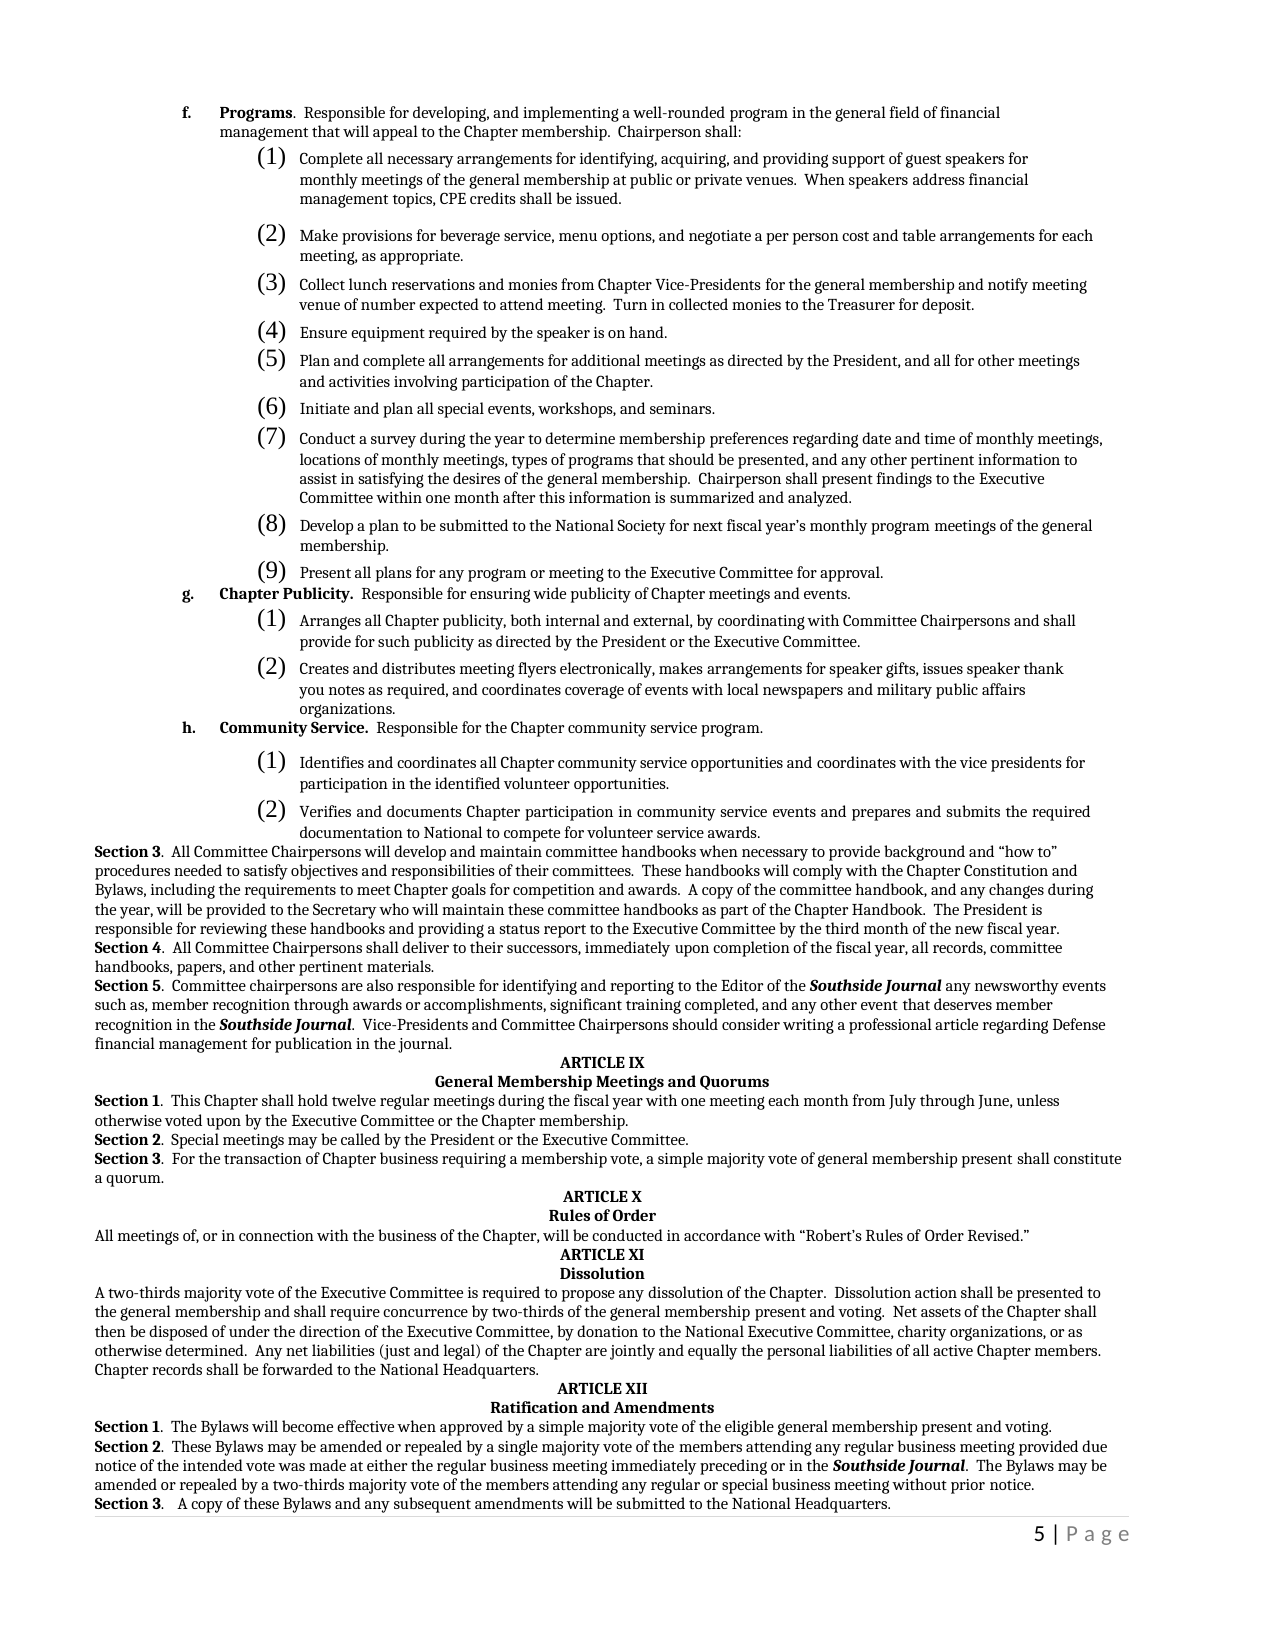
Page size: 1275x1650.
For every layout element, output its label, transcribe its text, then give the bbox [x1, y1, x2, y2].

list Ensure equipment required by the speaker is on hand. [257, 315, 1129, 343]
text ARTICLE X [94, 1188, 1110, 1207]
list Identifies and coordinates all Chapter community service opportunities and coordinates with the vice presidents for participation in the identified volunteer opportunities. [257, 746, 1101, 793]
list Develop a plan to be submitted to the National Society for next fiscal year’s monthly program meetings of the general membership. [257, 508, 1103, 556]
text Section 4. All Committee Chairpersons shall deliver to their successors, immediately upon completion of the fiscal year, all records, committee handbooks, papers, and other pertinent materials. [94, 938, 1095, 977]
text Section 2. Special meetings may be called by the President or the Executive Committee. [94, 1130, 1081, 1149]
text Section 3. A copy of these Bylaws and any subsequent amendments will be submitted to the National Headquarters. [94, 1494, 1129, 1514]
list Creates and distributes meeting flyers electronically, makes arrangements for speaker gifts, issues speaker thank you notes as required, and coordinates coverage of events with local newspapers and military public affairs organizations. [257, 651, 1079, 718]
list Initiate and plan all special events, workshops, and seminars. [257, 391, 1129, 420]
list Community Service. Responsible for the Chapter community service program. [182, 718, 1129, 738]
list Collect lunch reservations and monies from Chapter Vice-Presidents for the general membership and notify meeting venue of number expected to attend meeting. Turn in collected monies to the Treasurer for deposit. [257, 267, 1105, 315]
text ARTICLE XI [94, 1245, 1110, 1264]
text General Membership Meetings and Quorums [94, 1072, 1110, 1092]
text Section 3. For the transaction of Chapter business requiring a membership vote, a simple majority vote of general membership present shall constitute a quorum. [94, 1149, 1129, 1188]
text ARTICLE IX [94, 1053, 1110, 1072]
text A two-thirds majority vote of the Executive Committee is required to propose any dissolution of the Chapter. Dissolution action shall be presented to the general membership and shall require concurrence by two-thirds of the general membership present and voting. Net assets of the Chapter shall then be disposed of under the direction of the Executive Committee, by donation to the National Executive Committee, charity organizations, or as otherwise determined. Any net liabilities (just and legal) of the Chapter are jointly and equally the personal liabilities of all active Chapter members. Chapter records shall be forwarded to the National Headquarters. [94, 1284, 1111, 1379]
list Programs. Responsible for developing, and implementing a well-rounded program in the general field of financial management that will appeal to the Chapter membership. Chairperson shall: [182, 103, 1087, 141]
list Chapter Publicity. Responsible for ensuring wide publicity of Chapter meetings and events. [182, 584, 1058, 603]
text Dissolution [94, 1264, 1110, 1284]
list Present all plans for any program or meeting to the Executive Committee for approval. [257, 556, 1103, 584]
list Arranges all Chapter publicity, both internal and external, by coordinating with Committee Chairpersons and shall provide for such publicity as directed by the President or the Executive Committee. [257, 603, 1097, 651]
list Make provisions for beverage service, menu options, and negotiate a per person cost and table arrangements for each meeting, as appropriate. [257, 218, 1098, 266]
text ARTICLE XII [94, 1379, 1110, 1399]
text Section 2. These Bylaws may be amended or repealed by a single majority vote of the members attending any regular business meeting provided due notice of the intended vote was made at either the regular business meeting immediately preceding or in the Southside Journal. The Bylaws may be amended or repealed by a two-thirds majority vote of the members attending any regular or special business meeting without prior notice. [94, 1437, 1117, 1494]
text Ratification and Amendments [94, 1399, 1110, 1418]
text All meetings of, or in connection with the business of the Chapter, will be conducted in accordance with “Robert’s Rules of Order Revised.” [94, 1226, 1093, 1245]
list Plan and complete all arrangements for additional meetings as directed by the President, and all for other meetings and activities involving participation of the Chapter. [257, 343, 1091, 391]
text Section 1. This Chapter shall hold twelve regular meetings during the fiscal year with one meeting each month from July through June, unless otherwise voted upon by the Executive Committee or the Chapter membership. [94, 1092, 1081, 1130]
text Section 5. Committee chairpersons are also responsible for identifying and reporting to the Editor of the Southside Journal any newsworthy events such as, member recognition through awards or accomplishments, significant training completed, and any other event that deserves member recognition in the Southside Journal. Vice-Presidents and Committee Chairpersons should consider writing a professional article regarding Defense financial management for publication in the journal. [94, 977, 1112, 1053]
text Section 3. All Committee Chairpersons will develop and maintain committee handbooks when necessary to provide background and “how to” procedures needed to satisfy objectives and responsibilities of their committees. These handbooks will comply with the Chapter Constitution and Bylaws, including the requirements to meet Chapter goals for competition and awards. A copy of the committee handbook, and any changes during the year, will be provided to the Secretary who will maintain these committee handbooks as part of the Chapter Handbook. The President is responsible for reviewing these handbooks and providing a status report to the Executive Committee by the third month of the new fiscal year. [94, 842, 1095, 938]
list Verifies and documents Chapter participation in community service events and prepares and submits the required documentation to National to compete for volunteer service awards. [257, 794, 1093, 842]
text Rules of Order [94, 1207, 1110, 1226]
list Conduct a survey during the year to determine membership preferences regarding date and time of monthly meetings, locations of monthly meetings, types of programs that should be presented, and any other pertinent information to assist in satisfying the desires of the general membership. Chairperson shall present findings to the Executive Committee within one month after this information is summarized and analyzed. [257, 421, 1112, 508]
text Section 1. The Bylaws will become effective when approved by a simple majority vote of the eligible general membership present and voting. [94, 1418, 1096, 1437]
list Complete all necessary arrangements for identifying, acquiring, and providing support of guest speakers for monthly meetings of the general membership at public or private venues. When speakers address financial management topics, CPE credits shall be issued. [257, 141, 1089, 208]
